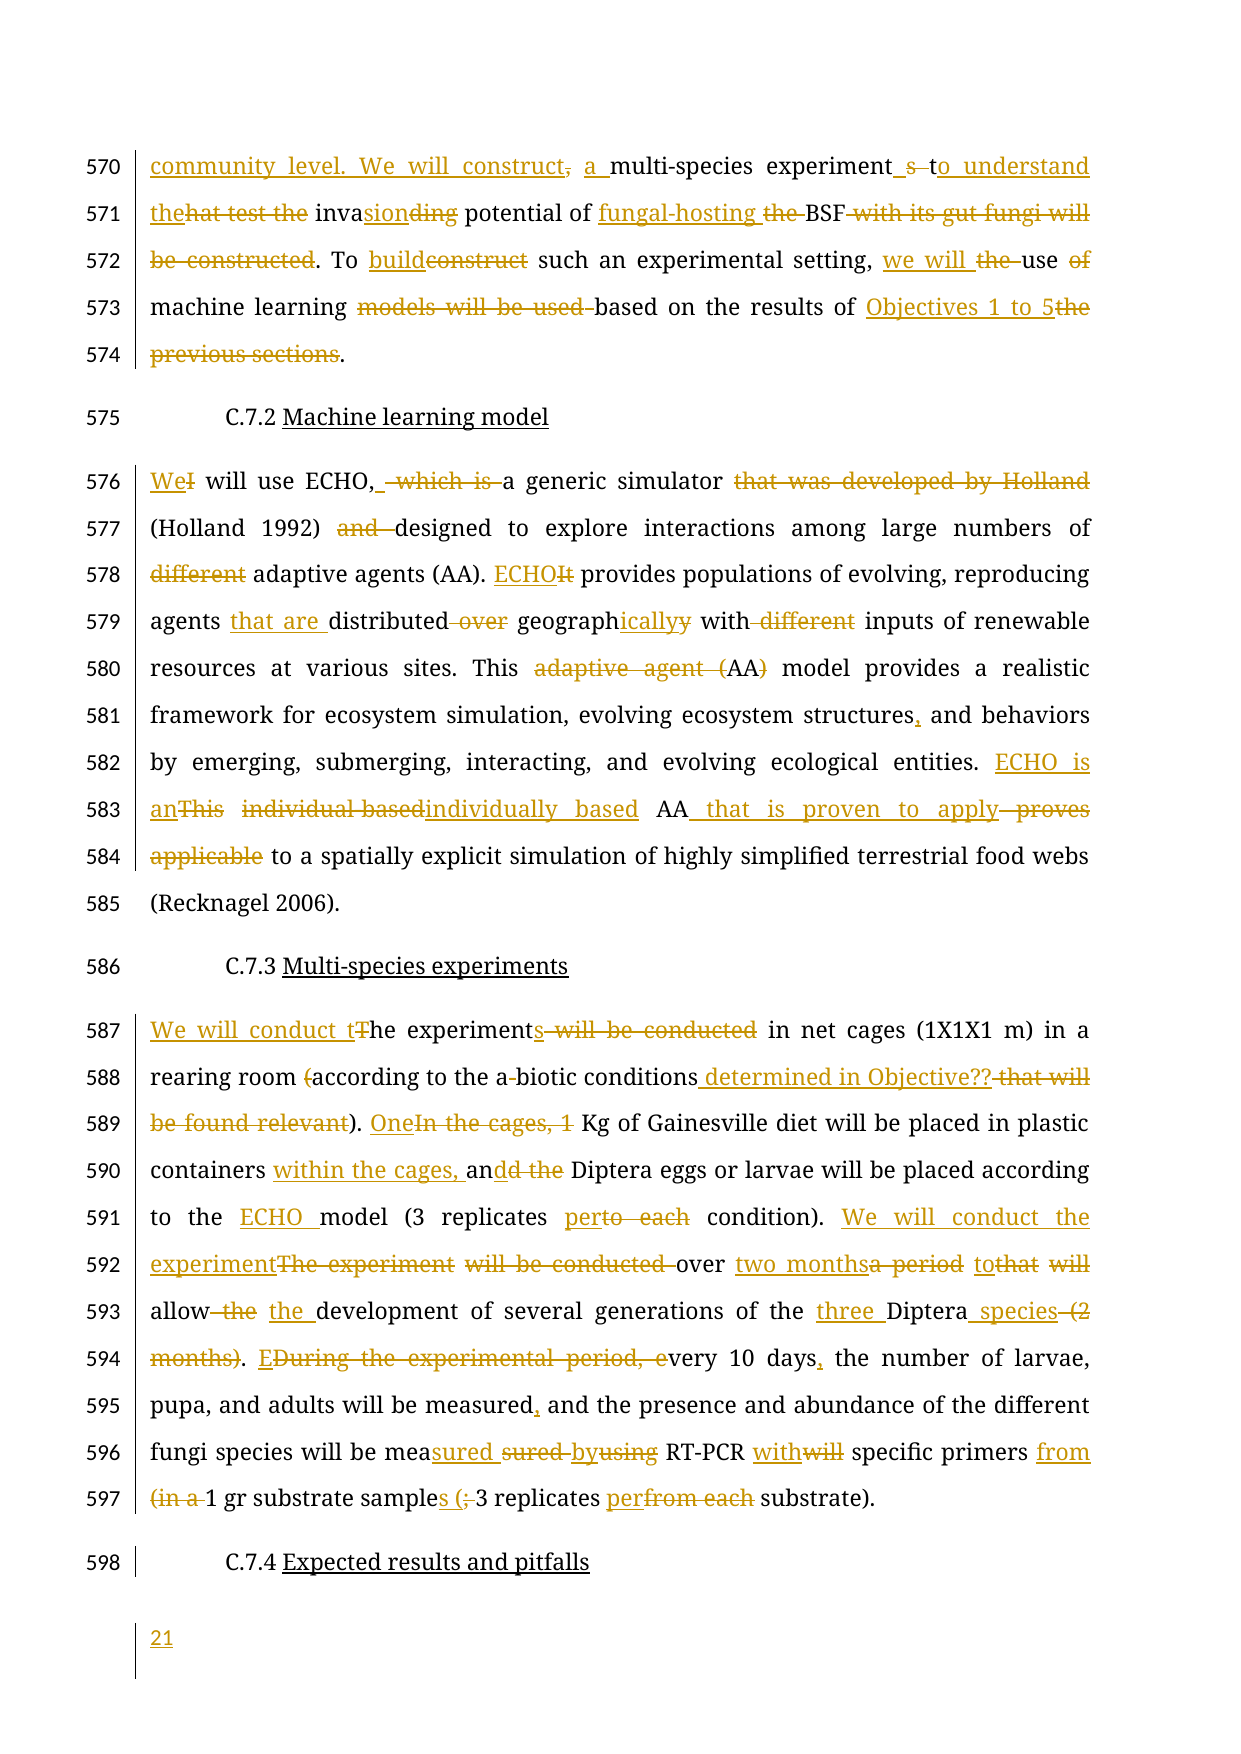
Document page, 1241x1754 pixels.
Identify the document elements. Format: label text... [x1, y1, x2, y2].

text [150, 150, 1090, 369]
text C.7.4 Expected results and pitfalls [150, 1546, 1090, 1577]
text C.7.2 Machine learning model [150, 401, 1090, 432]
text C.7.3 Multi-species experiments [150, 950, 1090, 981]
text will use ECHO,a generic simulator (Holland 1992) designed to explore interactions among large numbers of adaptive agents (AA). provides populations of evolving, reproducing agents distributed geograph with inputs of renewable resources at various sites. This AA model provides a realistic framework for ecosystem simulation, evolving ecosystem structures and behaviors by emerging, submerging, interacting, and evolving ecological entities. AA to a spatially explicit simulation of highly simplified terrestrial food webs (Recknagel 2006). [150, 464, 1090, 918]
text he experiment in net cages (1X1X1 m) in a rearing room according to the abiotic conditions). Kg of Gainesville diet will be placed in plastic containers an Diptera eggs or larvae will be placed according to the model (3 replicates condition). over allow development of several generations of the Diptera. very 10 days the number of larvae, pupa, and adults will be measured and the presence and abundance of the different fungi species will be mea RT-PCR specific primers 1 gr substrate sample3 replicates substrate). [150, 1013, 1090, 1513]
